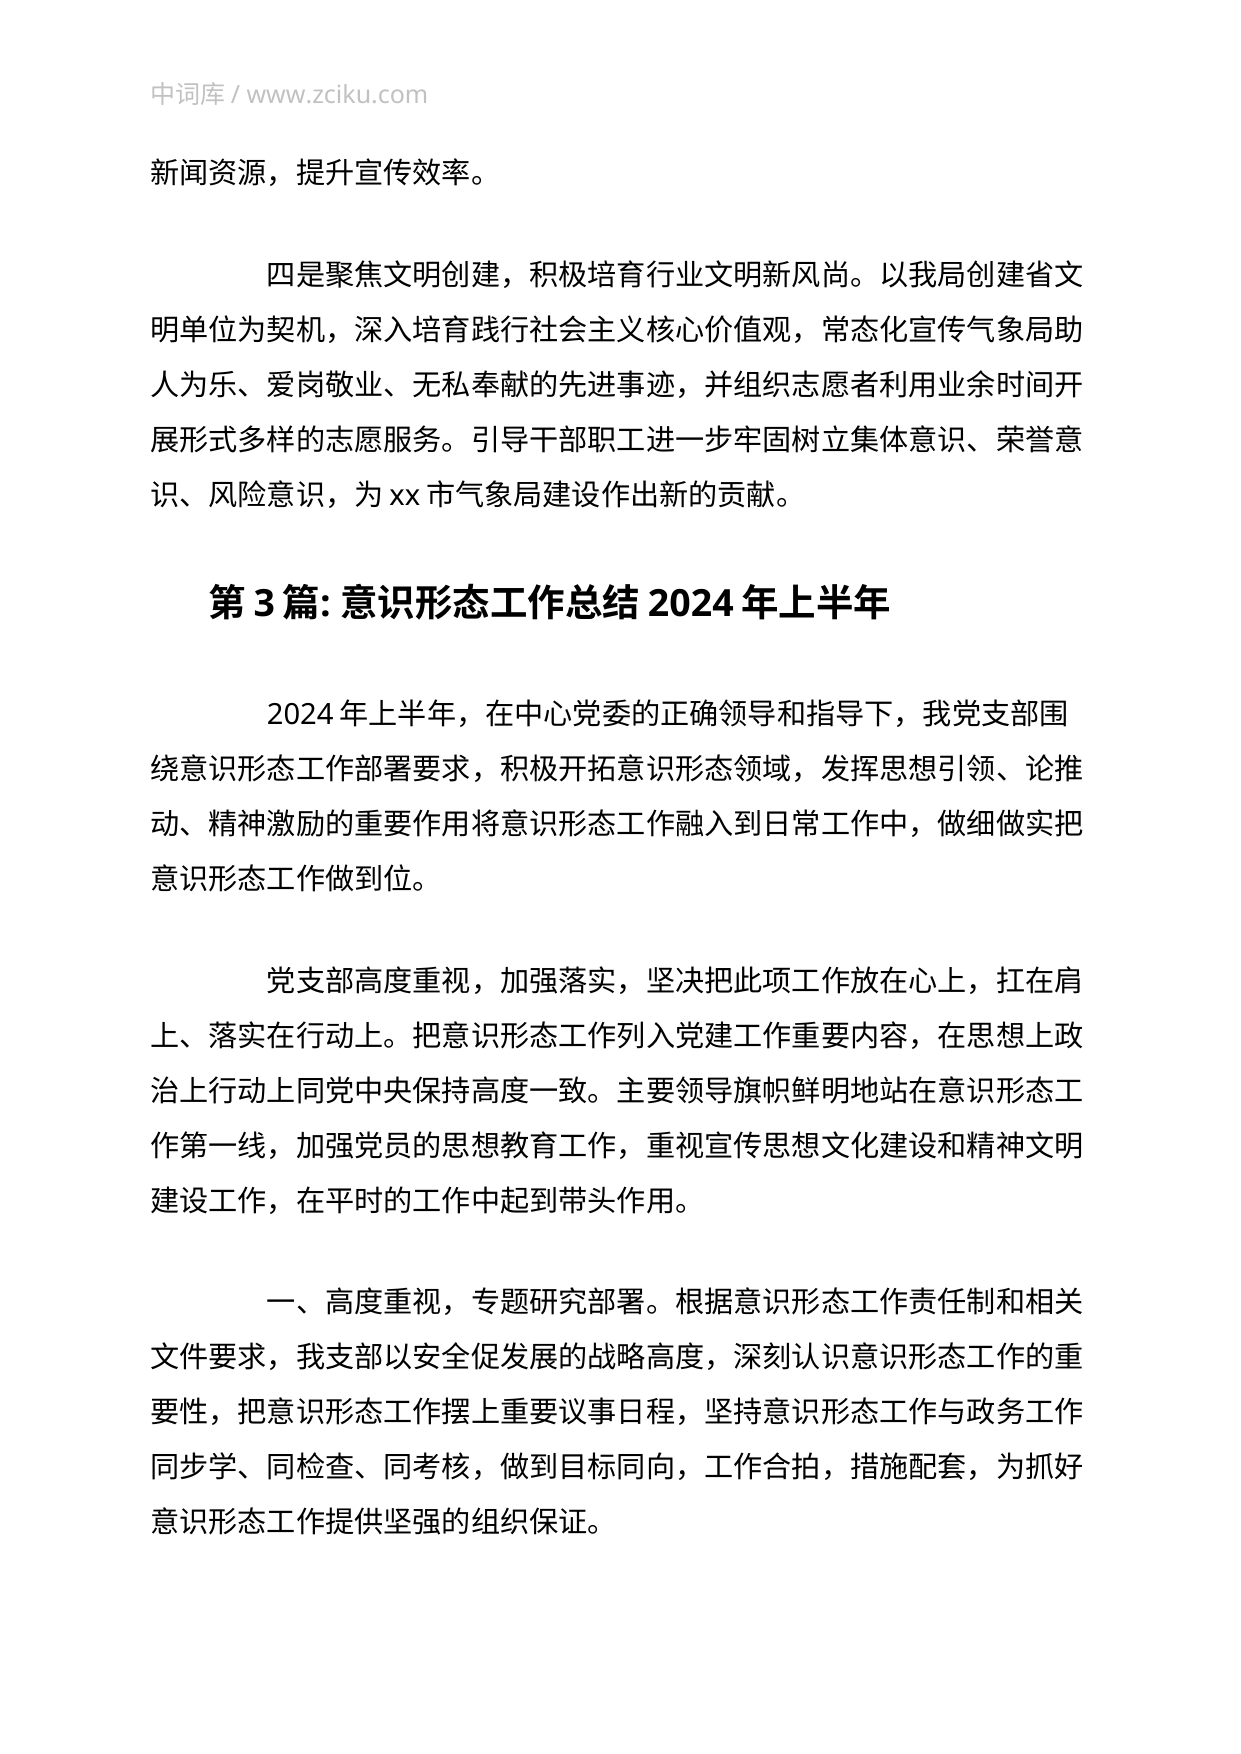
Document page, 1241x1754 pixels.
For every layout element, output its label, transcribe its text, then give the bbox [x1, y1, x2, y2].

text 第3篇: 意识形态工作总结2024年上半年 [150, 573, 1090, 628]
text 四是聚焦文明创建，积极培育行业文明新风尚。以我局创建省文明单位为契机，深入培育践行社会主义核心价值观，常态化宣传气象局助人为乐、爱岗敬业、无私奉献的先进事迹，并组织志愿者利用业余时间开展形式多样的志愿服务。引导干部职工进一步牢固树立集体意识、荣誉意识、风险意识，为xx市气象局建设作出新的贡献。 [150, 252, 1090, 514]
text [150, 150, 1090, 192]
text 2024年上半年，在中心党委的正确领导和指导下，我党支部围绕意识形态工作部署要求，积极开拓意识形态领域，发挥思想引领、论推动、精神激励的重要作用将意识形态工作融入到日常工作中，做细做实把意识形态工作做到位。 [150, 691, 1090, 898]
text 党支部高度重视，加强落实，坚决把此项工作放在心上，扛在肩上、落实在行动上。把意识形态工作列入党建工作重要内容，在思想上政治上行动上同党中央保持高度一致。主要领导旗帜鲜明地站在意识形态工作第一线，加强党员的思想教育工作，重视宣传思想文化建设和精神文明建设工作，在平时的工作中起到带头作用。 [150, 957, 1090, 1219]
text 一、高度重视，专题研究部署。根据意识形态工作责任制和相关文件要求，我支部以安全促发展的战略高度，深刻认识意识形态工作的重要性，把意识形态工作摆上重要议事日程，坚持意识形态工作与政务工作同步学、同检查、同考核，做到目标同向，工作合拍，措施配套，为抓好意识形态工作提供坚强的组织保证。 [150, 1279, 1090, 1541]
